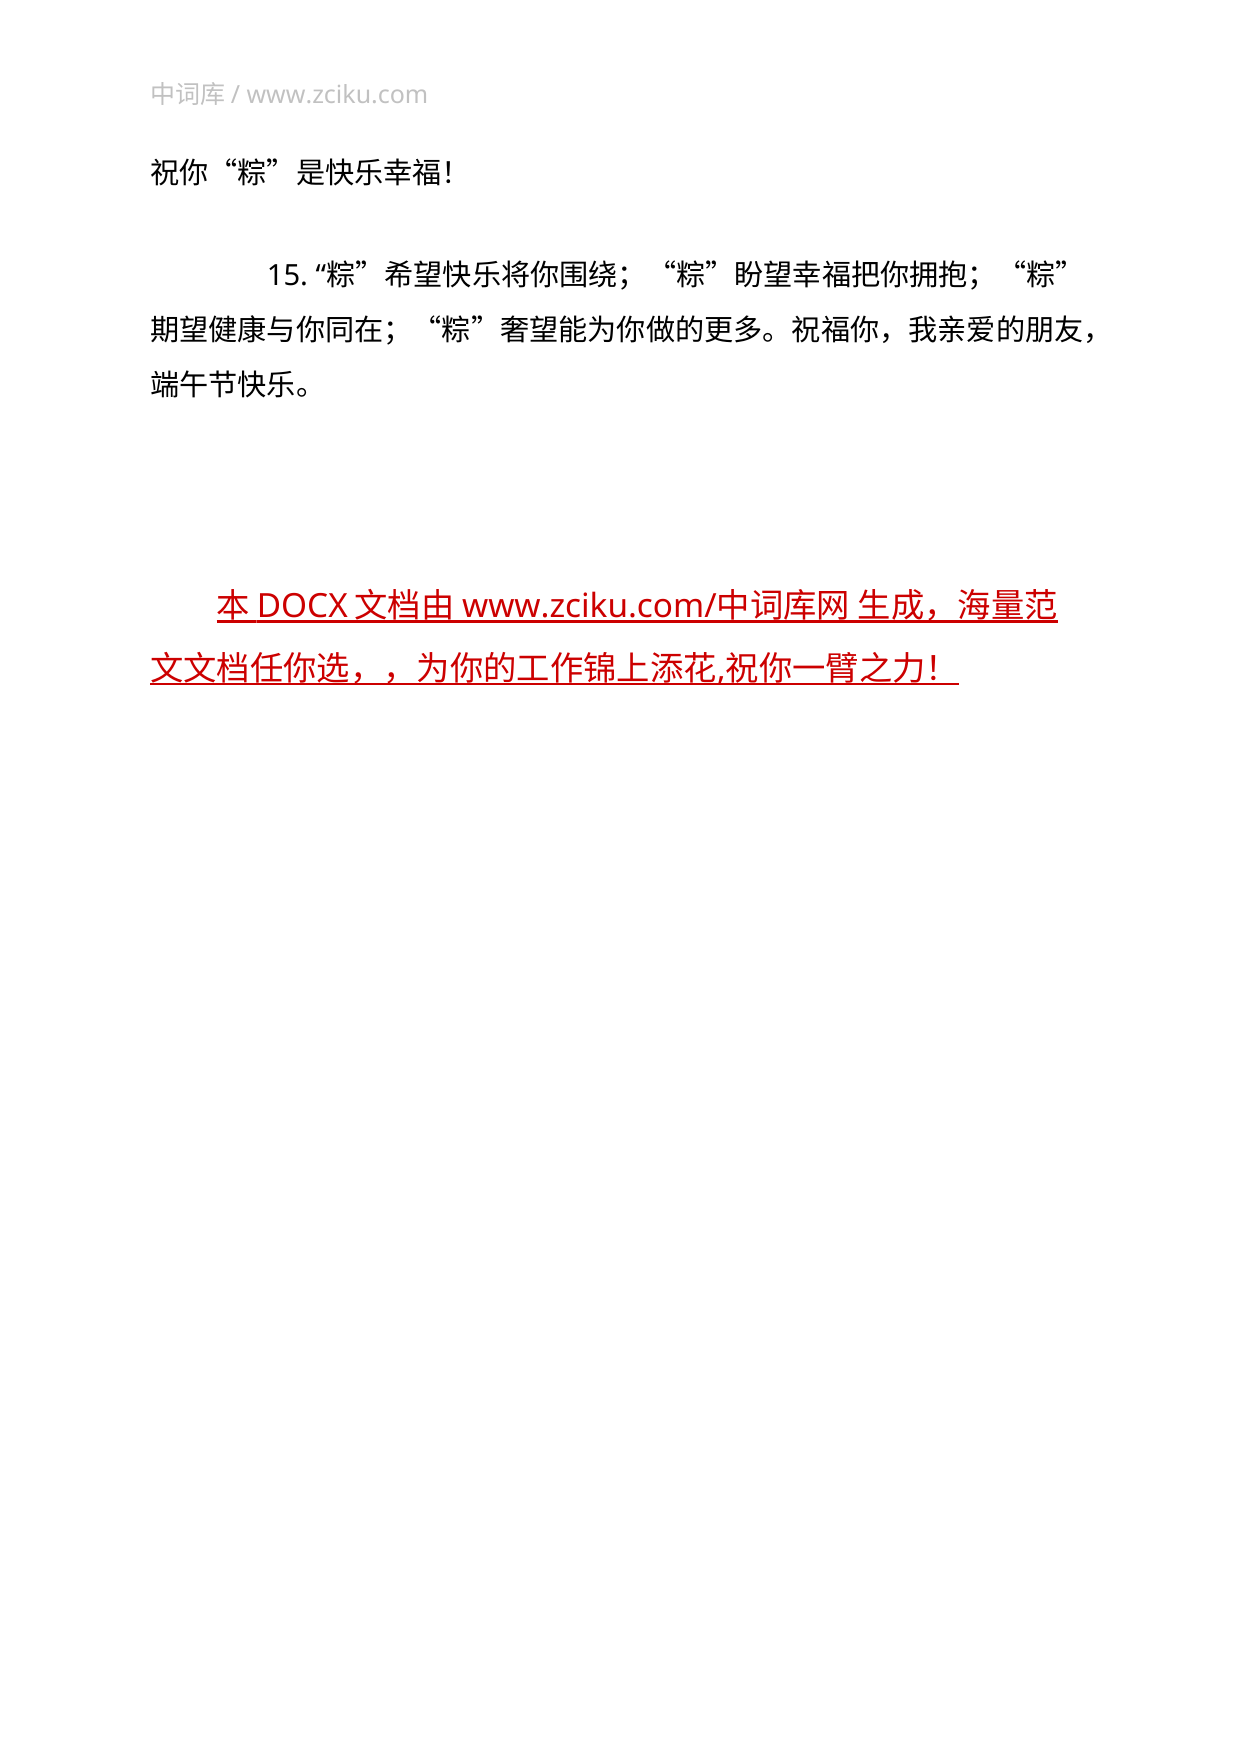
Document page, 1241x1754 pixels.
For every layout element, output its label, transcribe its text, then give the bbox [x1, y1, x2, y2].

text 15. “粽”希望快乐将你围绕；“粽”盼望幸福把你拥抱；“粽”期望健康与你同在；“粽”奢望能为你做的更多。祝福你，我亲爱的朋友，端午节快乐。 [150, 252, 1090, 404]
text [150, 150, 1090, 192]
text 本DOCX文档由 www.zciku.com/中词库网 生成，海量范文文档任你选，，为你的工作锦上添花,祝你一臂之力！ [150, 579, 1090, 690]
